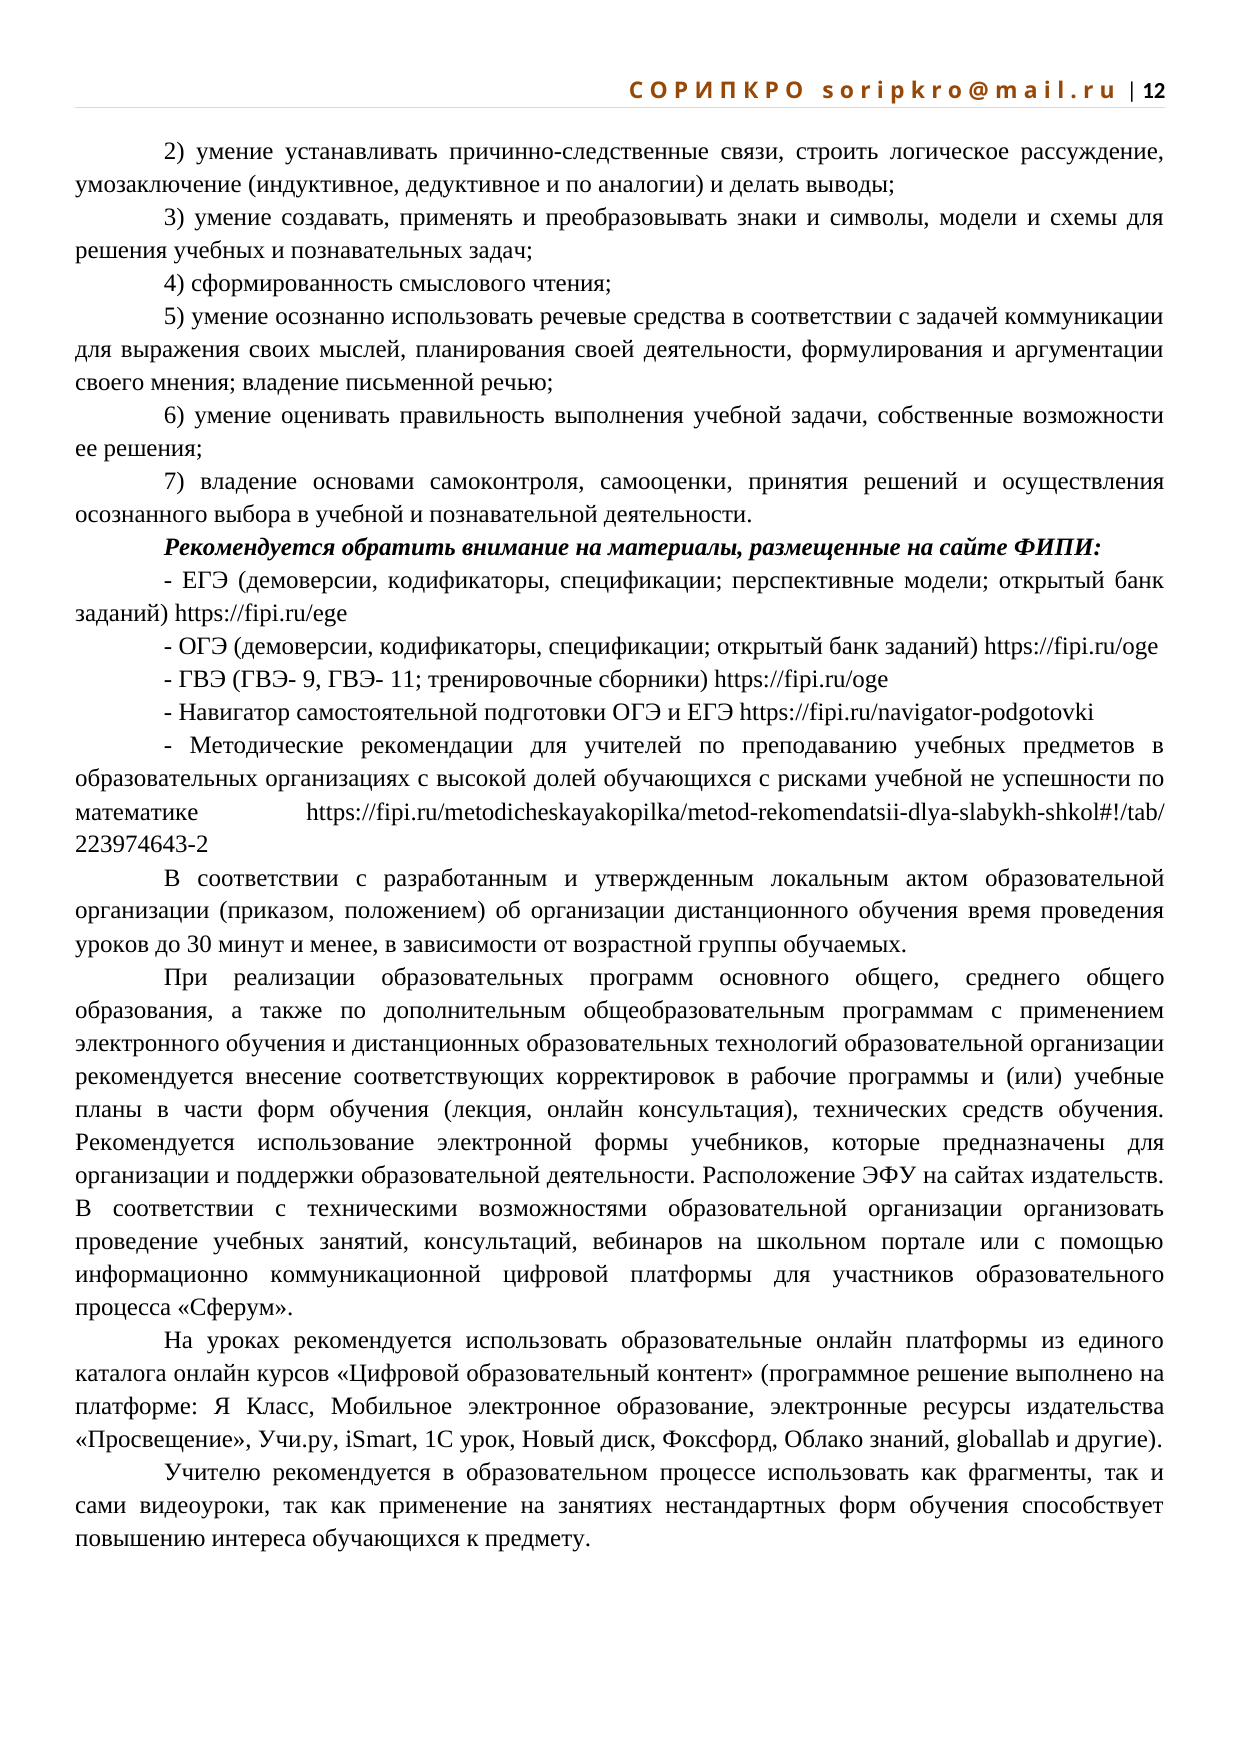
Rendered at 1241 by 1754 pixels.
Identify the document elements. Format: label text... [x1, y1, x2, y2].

text 7) владение основами самоконтроля, самооценки, принятия решений и осуществления осознанного выбора в учебной и познавательной деятельности. [75, 466, 1165, 528]
text 5) умение осознанно использовать речевые средства в соответствии с задачей коммуникации для выражения своих мыслей, планирования своей деятельности, формулирования и аргументации своего мнения; владение письменной речью; [75, 301, 1165, 396]
text - ГВЭ (ГВЭ- 9, ГВЭ- 11; тренировочные сборники) https://fipi.ru/oge [75, 664, 1165, 693]
text Учителю рекомендуется в образовательном процессе использовать как фрагменты, так и сами видеоуроки, так как применение на занятиях нестандартных форм обучения способствует повышению интереса обучающихся к предмету. [75, 1457, 1165, 1552]
text - ЕГЭ (демоверсии, кодификаторы, спецификации; перспективные модели; открытый банк заданий) https://fipi.ru/ege [75, 565, 1165, 627]
text 3) умение создавать, применять и преобразовывать знаки и символы, модели и схемы для решения учебных и познавательных задач; [75, 202, 1165, 264]
text - Методические рекомендации для учителей по преподаванию учебных предметов в образовательных организациях с высокой долей обучающихся с рисками учебной не успешности по математике https://fipi.ru/metodicheskayakopilka/metod-rekomendatsii-dlya-slabykh-shkol#!/tab/223974643-2 [75, 731, 1165, 858]
text Рекомендуется обратить внимание на материалы, размещенные на сайте ФИПИ: [75, 532, 1165, 561]
text 6) умение оценивать правильность выполнения учебной задачи, собственные возможности ее решения; [75, 400, 1165, 462]
text - ОГЭ (демоверсии, кодификаторы, спецификации; открытый банк заданий) https://fipi.ru/oge [75, 631, 1165, 660]
text 4) сформированность смыслового чтения; [75, 268, 1165, 297]
text - Навигатор самостоятельной подготовки ОГЭ и ЕГЭ https://fipi.ru/navigator-podgotovki [75, 697, 1165, 726]
text В соответствии с разработанным и утвержденным локальным актом образовательной организации (приказом, положением) об организации дистанционного обучения время проведения уроков до 30 минут и менее, в зависимости от возрастной группы обучаемых. [75, 863, 1165, 957]
text На уроках рекомендуется использовать образовательные онлайн платформы из единого каталога онлайн курсов «Цифровой образовательный контент» (программное решение выполнено на платформе: Я Класс, Мобильное электронное образование, электронные ресурсы издательства «Просвещение», Учи.ру, iSmart, 1С урок, Новый диск, Фоксфорд, Облако знаний, globallab и другие). [75, 1325, 1165, 1453]
text 2) умение устанавливать причинно-следственные связи, строить логическое рассуждение, умозаключение (индуктивное, дедуктивное и по аналогии) и делать выводы; [75, 136, 1165, 198]
text При реализации образовательных программ основного общего, среднего общего образования, а также по дополнительным общеобразовательным программам с применением электронного обучения и дистанционных образовательных технологий образовательной организации рекомендуется внесение соответствующих корректировок в рабочие программы и (или) учебные планы в части форм обучения (лекция, онлайн консультация), технических средств обучения. Рекомендуется использование электронной формы учебников, которые предназначены для организации и поддержки образовательной деятельности. Расположение ЭФУ на сайтах издательств. В соответствии с техническими возможностями образовательной организации организовать проведение учебных занятий, консультаций, вебинаров на школьном портале или с помощью информационно коммуникационной цифровой платформы для участников образовательного процесса «Сферум». [75, 962, 1165, 1321]
